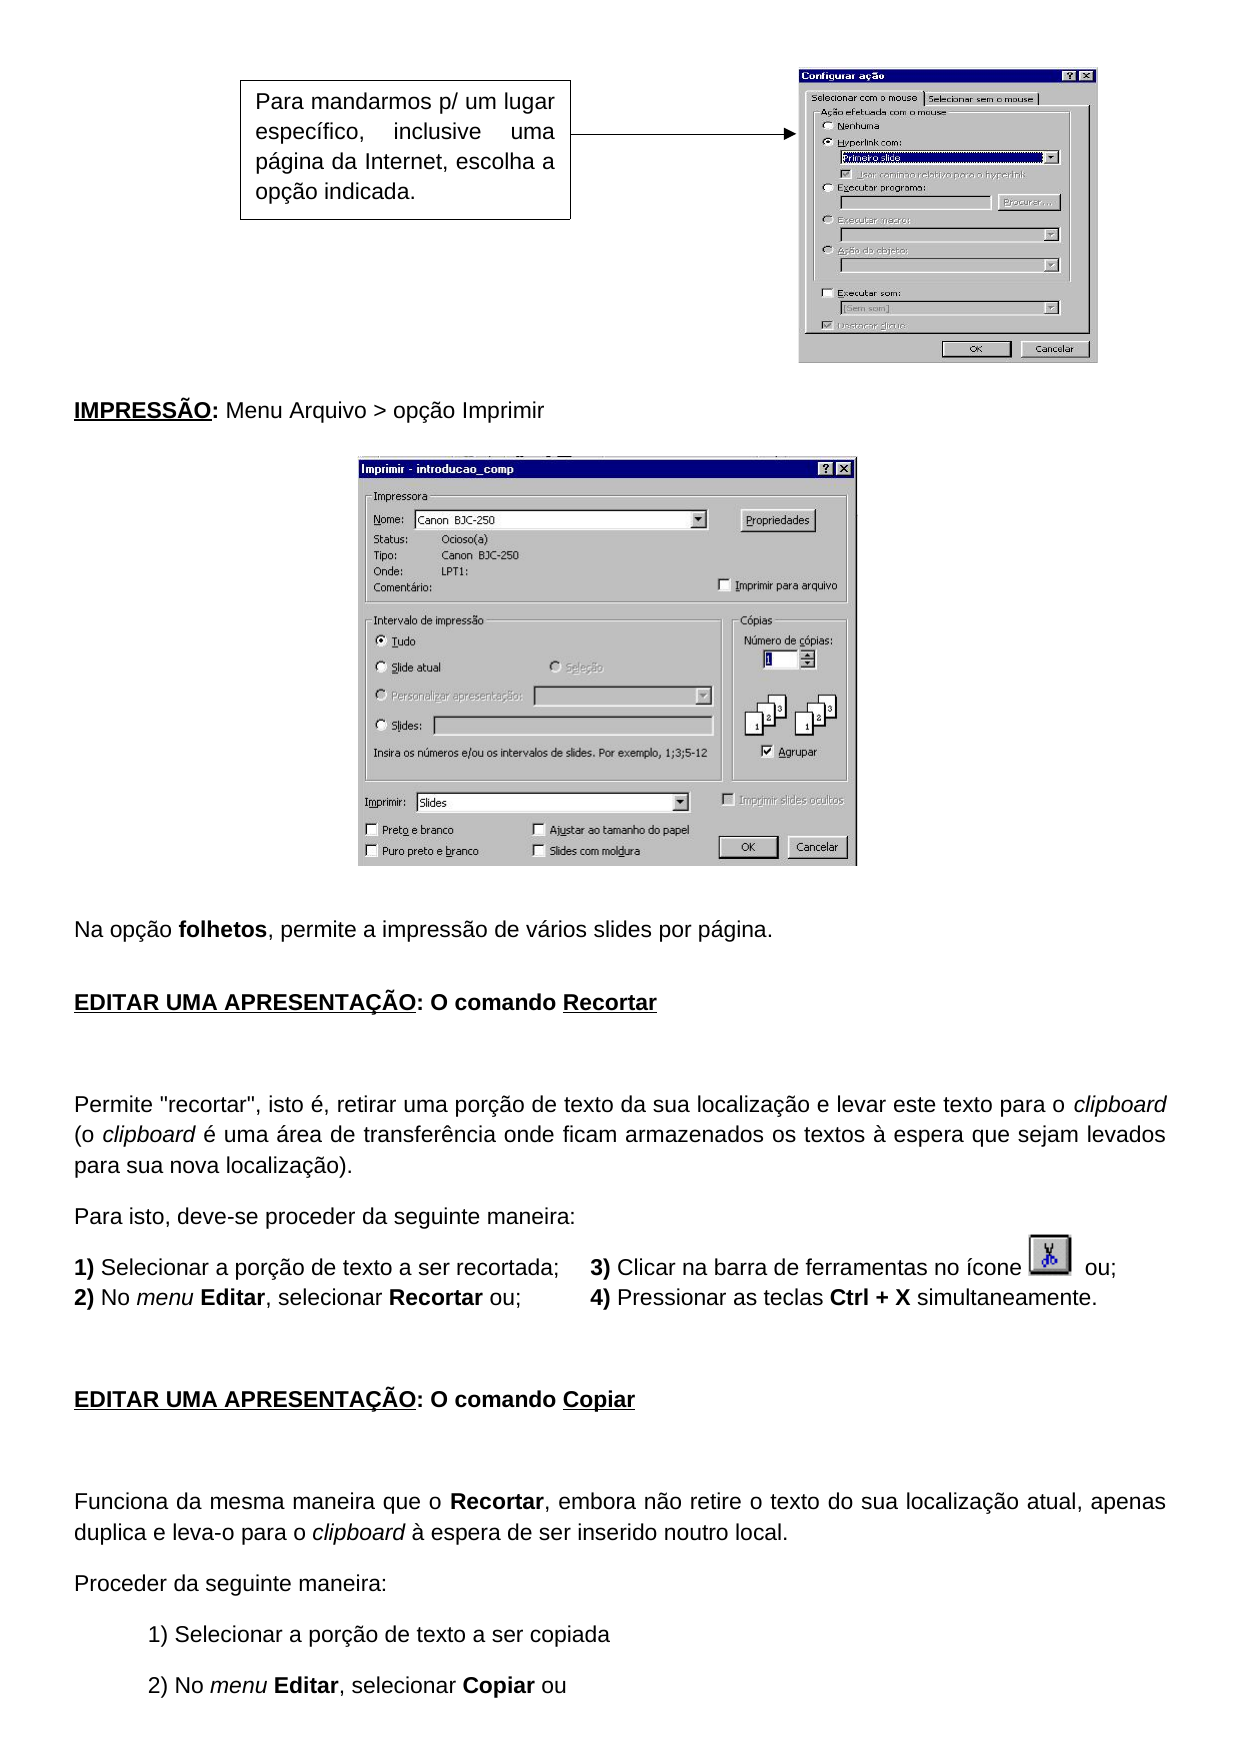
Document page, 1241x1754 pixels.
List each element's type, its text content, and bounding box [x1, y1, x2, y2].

text Permite "recortar", isto é, retirar uma porção de texto da sua localização e levar este texto para o clipboard (o clipboard é uma área de transferência onde ficam armazenados os textos à espera que sejam levados para sua nova localização). [74, 1091, 1167, 1178]
picture [798, 67, 1098, 363]
text Funciona da mesma maneira que o Recortar, embora não retire o texto do sua localização atual, apenas duplica e leva-o para o clipboard à espera de ser inserido noutro local. [74, 1488, 1167, 1545]
text Para isto, deve-se proceder da seguinte maneira: [74, 1203, 1167, 1229]
text IMPRESSÃO: Menu Arquivo > opção Imprimir [74, 397, 1167, 423]
text 2) No menu Editar, selecionar Copiar ou [74, 1672, 1167, 1698]
picture [1028, 1232, 1073, 1276]
text Na opção folhetos, permite a impressão de vários slides por página. [74, 916, 1167, 943]
picture [357, 456, 858, 866]
text 1) Selecionar a porção de texto a ser copiada [74, 1621, 1167, 1647]
text EDITAR UMA APRESENTAÇÃO: O comando Copiar [74, 1386, 1167, 1413]
text Proceder da seguinte maneira: [74, 1569, 1167, 1596]
text EDITAR UMA APRESENTAÇÃO: O comando Recortar [74, 989, 1167, 1016]
text 2) No menu Editar, selecionar Recortar ou; 4) Pressionar as teclas Ctrl + X simultaneamente. [74, 1284, 1167, 1311]
text 1) Selecionar a porção de texto a ser recortada; 3) Clicar na barra de ferramentas no ícone ou; [74, 1233, 1167, 1280]
